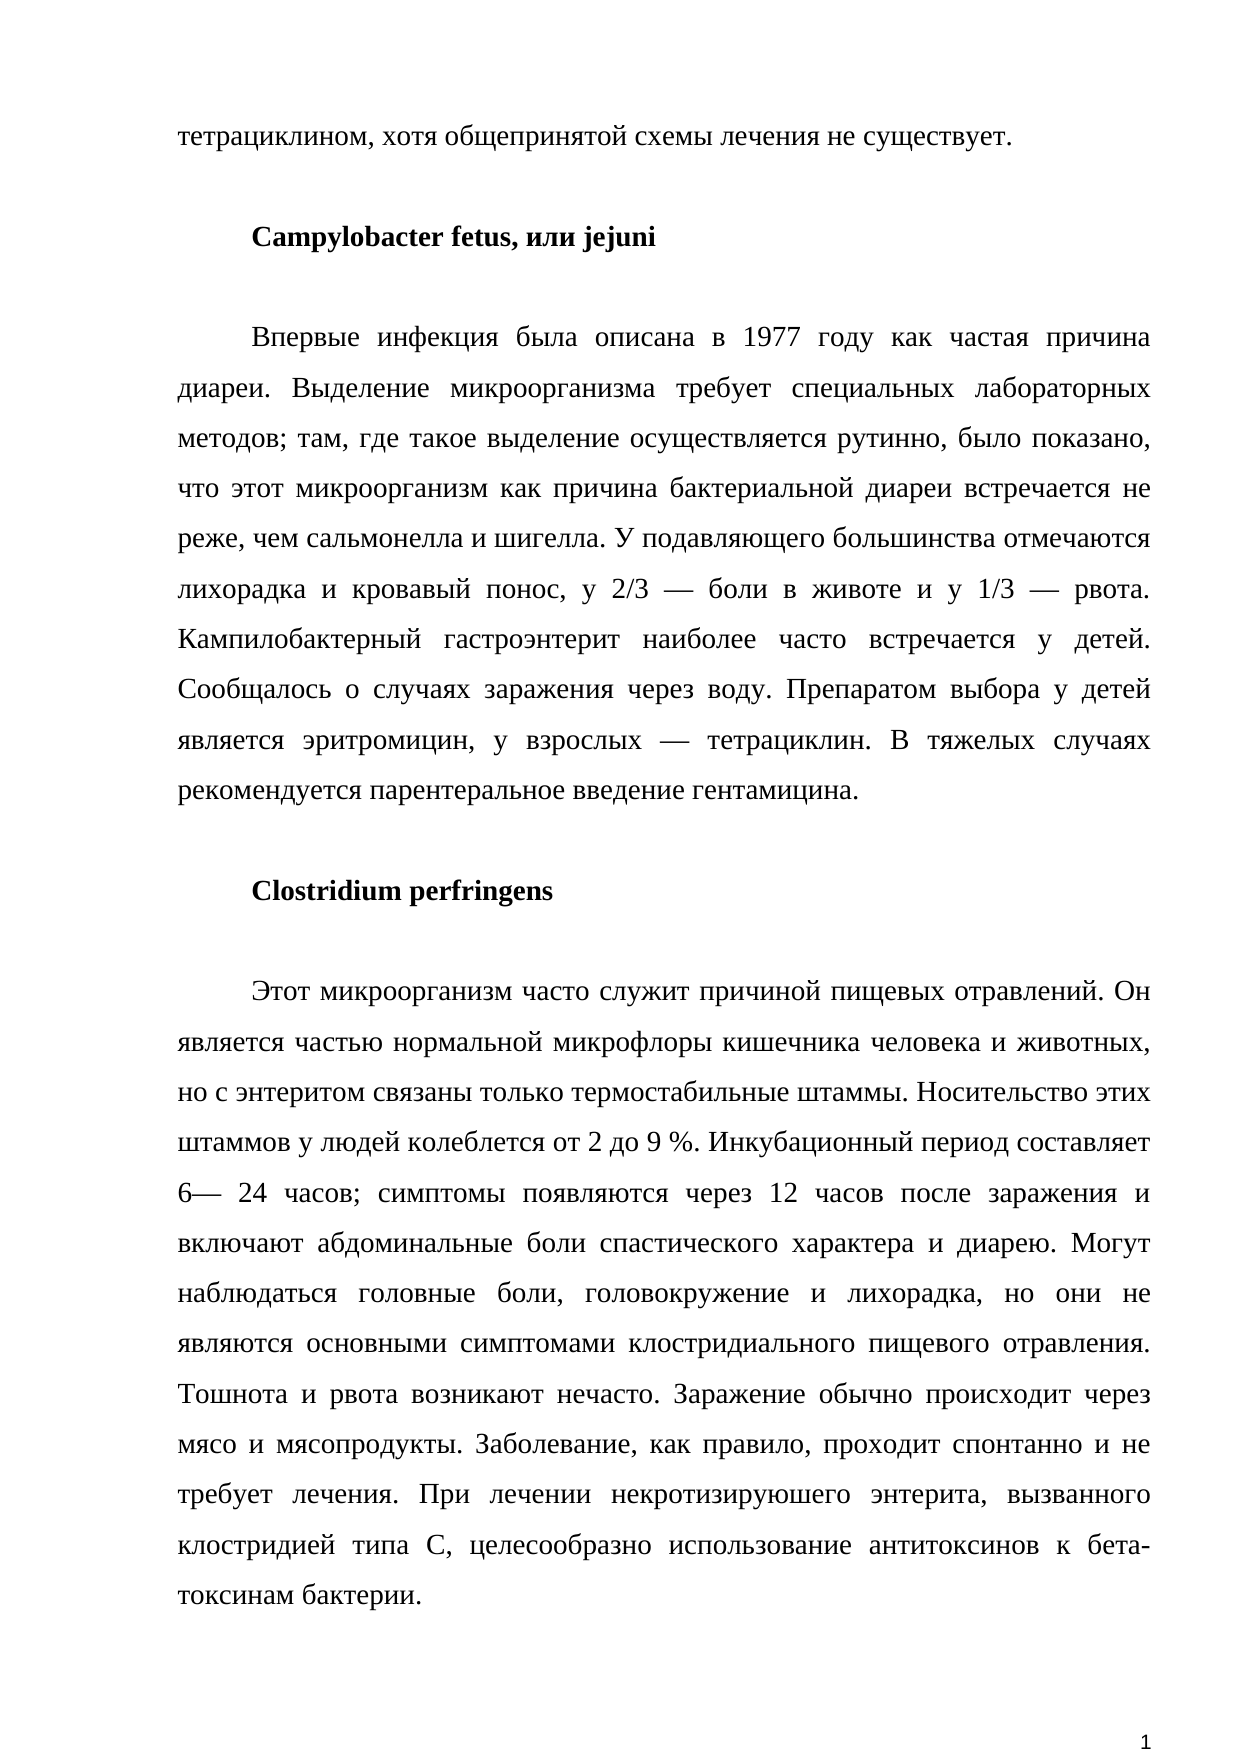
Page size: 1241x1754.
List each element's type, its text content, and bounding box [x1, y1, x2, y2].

text Campylobacter fetus, или jejuni [177, 219, 1152, 252]
text Впервые инфекция была описана в 1977 году как частая причина диареи. Выделение микроорганизма требует специальных лабораторных методов; там, где такое выделение осуществляется рутинно, было показано, что этот микроорганизм как причина бактериальной диареи встречается не реже, чем сальмонелла и шигелла. У подавляющего большинства отмечаются лихорадка и кровавый понос, у 2/3 — боли в животе и у 1/3 — рвота. Кампилобактерный гастроэнтерит наиболее часто встречается у детей. Сообщалось о случаях заражения через воду. Препаратом выбора у детей является эритромицин, у взрослых — тетрациклин. В тяжелых случаях рекомендуется парентеральное введение гентамицина. [177, 319, 1152, 806]
text Этот микроорганизм часто служит причиной пищевых отравлений. Он является частью нормальной микрофлоры кишечника человека и животных, но с энтеритом связаны только термостабильные штаммы. Носительство этих штаммов у людей колеблется от 2 до 9 %. Инкубационный период составляет 6— 24 часов; симптомы появляются через 12 часов после заражения и включают абдоминальные боли спастического характера и диарею. Могут наблюдаться головные боли, головокружение и лихорадка, но они не являются основными симптомами клостридиального пищевого отравления. Тошнота и рвота возникают нечасто. Заражение обычно происходит через мясо и мясопродукты. Заболевание, как правило, проходит спонтанно и не требует лечения. При лечении некротизируюшего энтерита, вызванного клостридией типа С, целесообразно использование антитоксинов к бета-токсинам бактерии. [177, 973, 1152, 1611]
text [177, 118, 1152, 152]
text Clostridium perfringens [177, 873, 1152, 906]
